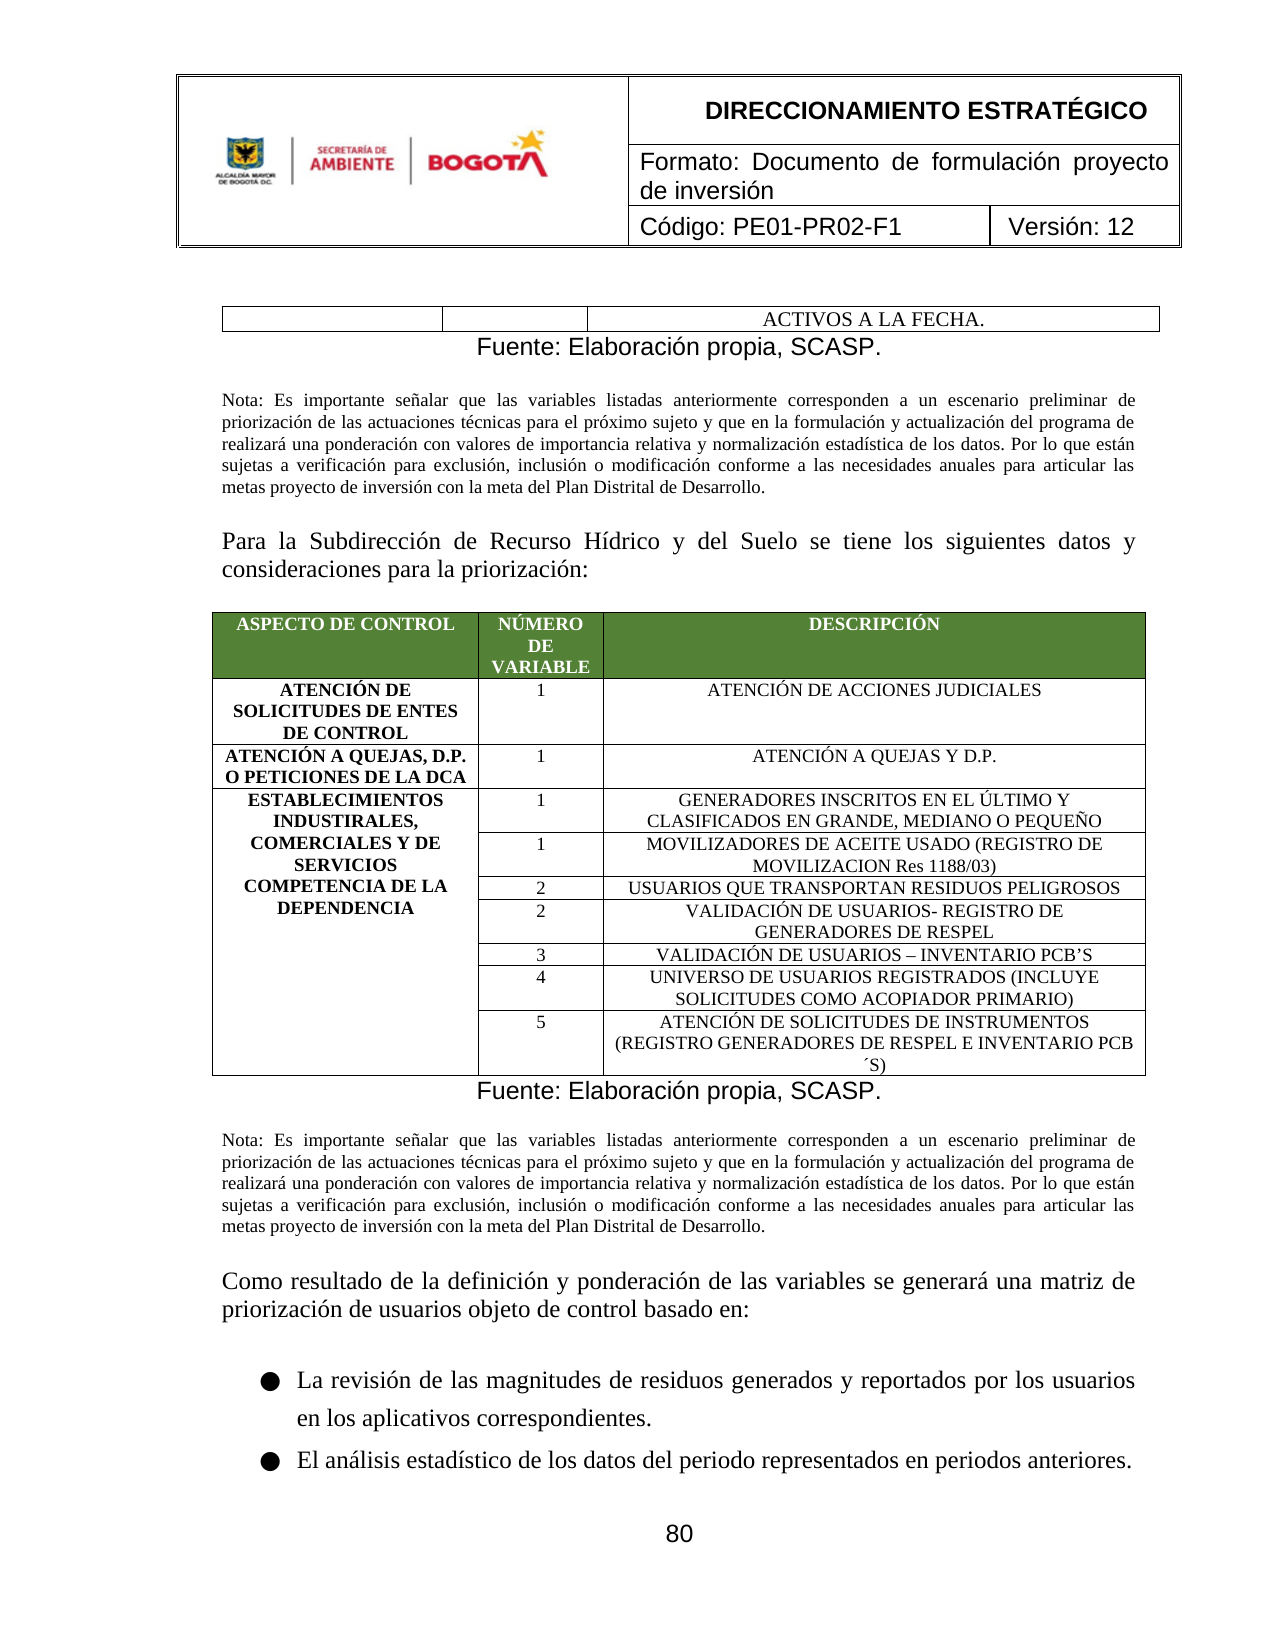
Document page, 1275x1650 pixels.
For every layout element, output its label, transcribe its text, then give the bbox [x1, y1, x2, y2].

table_cell 1 [479, 745, 603, 788]
table_cell 4 [479, 966, 603, 1009]
table_cell GENERADORES INSCRITOS EN EL ÚLTIMO Y CLASIFICADOS EN GRANDE, MEDIANO O PEQUEÑO [604, 789, 1145, 832]
table_cell 2 [479, 877, 603, 899]
table_cell ATENCIÓN DE ACCIONES JUDICIALES [604, 679, 1145, 743]
table_cell ATENCIÓN A QUEJAS, D.P. O PETICIONES DE LA DCA [213, 745, 478, 788]
table_cell UNIVERSO DE USUARIOS REGISTRADOS (INCLUYE SOLICITUDES COMO ACOPIADOR PRIMARIO) [604, 966, 1145, 1009]
table_cell ATENCIÓN A QUEJAS Y D.P. [604, 745, 1145, 788]
table_cell 3 [443, 307, 587, 331]
table_cell 5 [479, 1011, 603, 1075]
table_cell VALIDACIÓN DE USUARIOS- REGISTRO DE GENERADORES DE RESPEL [604, 900, 1145, 943]
table_cell 2 [479, 900, 603, 943]
text Nota: Es importante señalar que las variables listadas anteriormente corresponden a un escenario preliminar de priorización de las actuaciones técnicas para el próximo sujeto y que en la formulación y actualización del programa de realizará una ponderación con valores de importancia relativa y normalización estadística de los datos. Por lo que están sujetas a verificación para exclusión, inclusión o modificación conforme a las necesidades anuales para articular las metas proyecto de inversión con la meta del Plan Distrital de Desarrollo. [222, 389, 1137, 497]
text Como resultado de la definición y ponderación de las variables se generará una matriz de priorización de usuarios objeto de control basado en: [222, 1266, 1137, 1323]
table_header NÚMERO DE VARIABLE [479, 613, 603, 678]
table_cell ATENCIÓN DE SOLICITUDES DE INSTRUMENTOS (REGISTRO GENERADORES DE RESPEL E INVENTARIO PCB´S) [604, 1011, 1145, 1075]
table_cell 3 [479, 944, 603, 965]
table_cell USUARIOS QUE TRANSPORTAN RESIDUOS PELIGROSOS [604, 877, 1145, 899]
table_cell 1 [479, 833, 603, 876]
table_cell ATENCIÓN DE SOLICITUDES DE ENTES DE CONTROL [213, 679, 478, 743]
table_header DESCRIPCIÓN [604, 613, 1145, 678]
table_cell CONCENTRACIÓN DE PROYECTOS ESPECIALES DE INFRAESTRUCTURA (PEI) QUE SE ENCUENTRAN ACTIVOS A LA FECHA. [588, 307, 1159, 331]
list La revisión de las magnitudes de residuos generados y reportados por los usuarios en los aplicativos correspondientes. [259, 1352, 1137, 1432]
table_cell VALIDACIÓN DE USUARIOS – INVENTARIO PCB’S [604, 944, 1145, 965]
text Para la Subdirección de Recurso Hídrico y del Suelo se tiene los siguientes datos y consideraciones para la priorización: [222, 526, 1137, 583]
table_header ASPECTO DE CONTROL [213, 613, 478, 678]
table_cell 1 [479, 789, 603, 832]
text Nota: Es importante señalar que las variables listadas anteriormente corresponden a un escenario preliminar de priorización de las actuaciones técnicas para el próximo sujeto y que en la formulación y actualización del programa de realizará una ponderación con valores de importancia relativa y normalización estadística de los datos. Por lo que están sujetas a verificación para exclusión, inclusión o modificación conforme a las necesidades anuales para articular las metas proyecto de inversión con la meta del Plan Distrital de Desarrollo. [222, 1129, 1137, 1237]
table_cell MOVILIZADORES DE ACEITE USADO (REGISTRO DE MOVILIZACION Res 1188/03) [604, 833, 1145, 876]
table_cell 1 [479, 679, 603, 743]
table_cell ESTABLECIMIENTOS INDUSTIRALES, COMERCIALES Y DE SERVICIOS COMPETENCIA DE LA DEPENDENCIA [213, 789, 478, 1075]
list El análisis estadístico de los datos del periodo representados en periodos anteriores. [259, 1432, 1137, 1483]
picture [189, 102, 580, 219]
